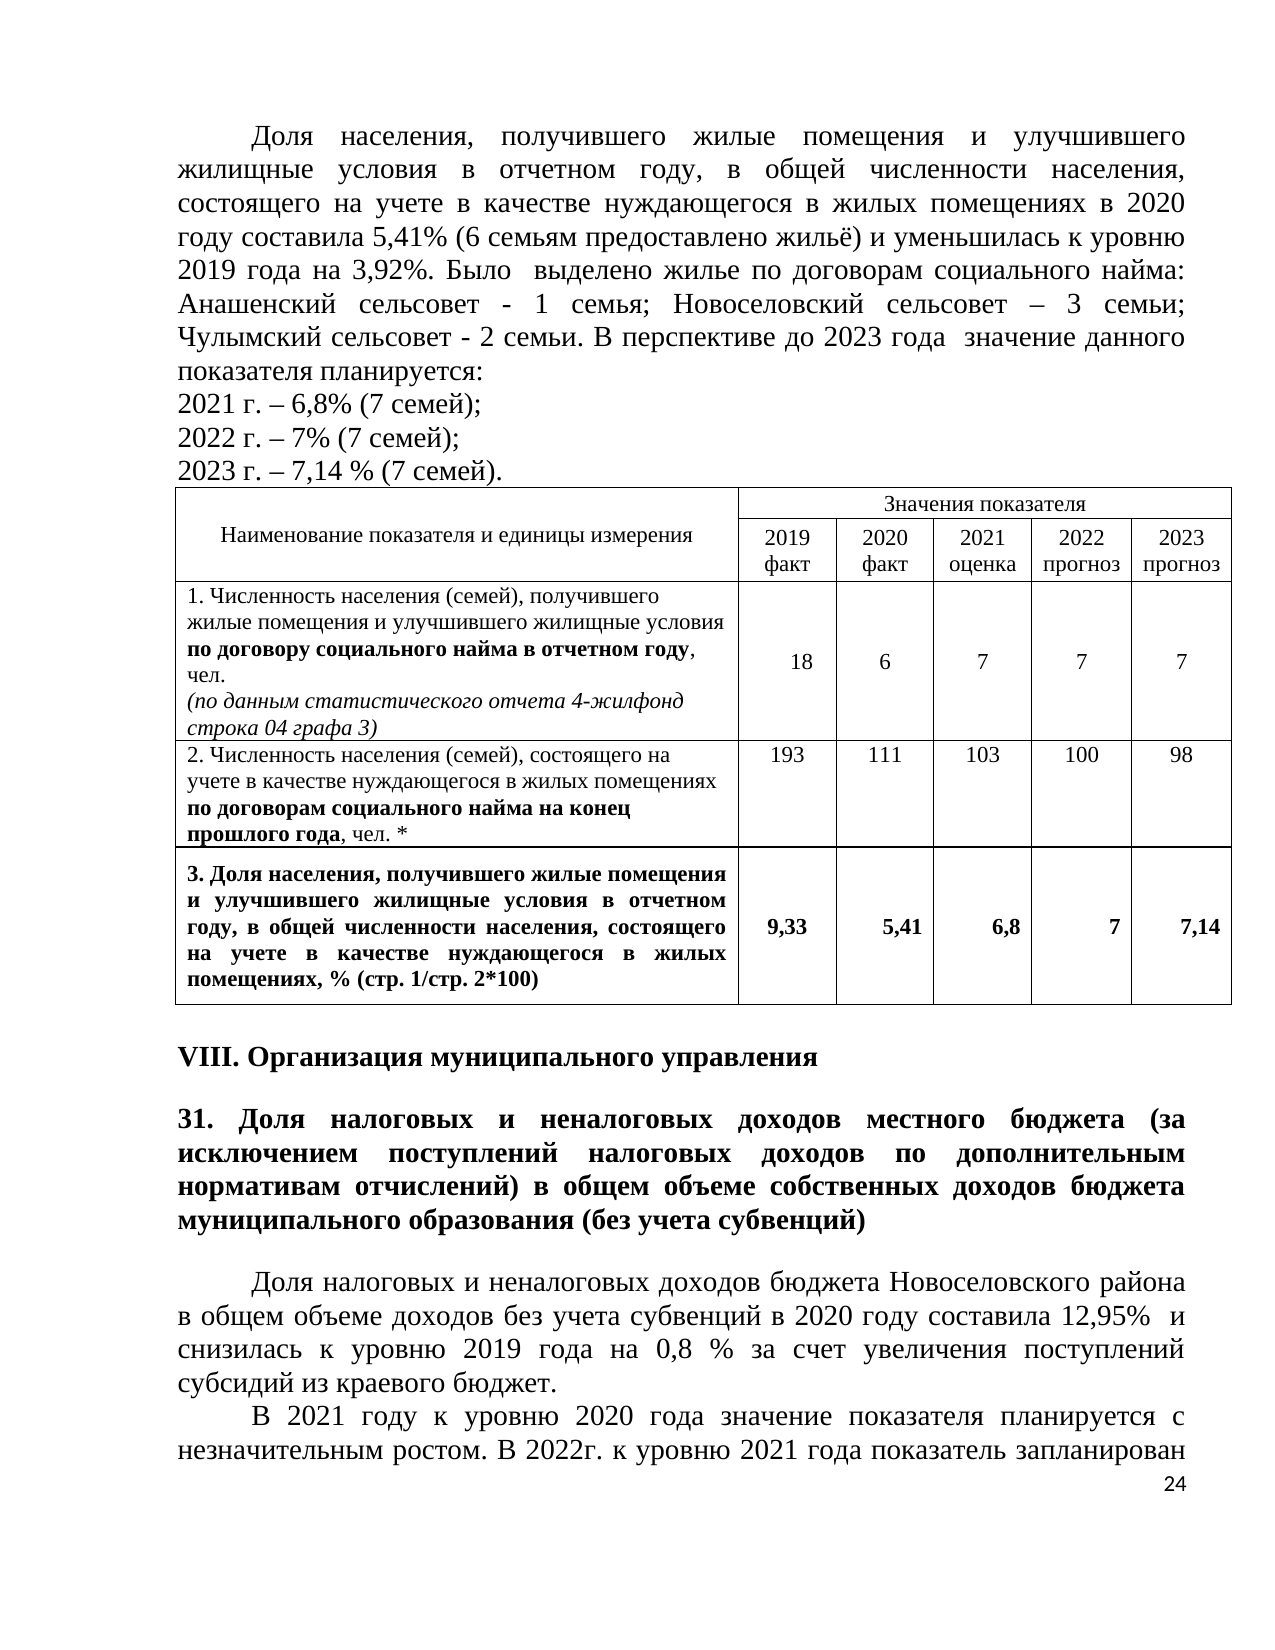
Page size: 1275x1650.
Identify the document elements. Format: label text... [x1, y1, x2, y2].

table_cell 100 [1032, 741, 1131, 846]
table_cell 6 [837, 582, 933, 740]
table_cell 7 [1032, 582, 1131, 740]
table_cell 193 [739, 741, 836, 846]
table_cell 2022 прогноз [1032, 519, 1131, 581]
table_cell 103 [934, 741, 1031, 846]
text 31. Доля налоговых и неналоговых доходов местного бюджета (за исключением поступлений налоговых доходов по дополнительным нормативам отчислений) в общем объеме собственных доходов бюджета муниципального образования (без учета субвенций) [177, 1101, 1186, 1235]
table_cell 2. Численность населения (семей), состоящего на учете в качестве нуждающегося в жилых помещениях по договорам социального найма на конец прошлого года, чел. * [176, 741, 738, 846]
table_cell 5,41 [837, 848, 933, 1004]
table_cell 7 [1132, 582, 1231, 740]
table_cell 7,14 [1132, 848, 1231, 1004]
table_cell 7 [934, 582, 1031, 740]
text VIII. Организация муниципального управления [177, 1039, 1186, 1072]
table_cell 18 18 [739, 582, 836, 740]
text 2022 г. – 7% (7 семей); [177, 420, 1186, 453]
table_header Наименование показателя и единицы измерения [176, 488, 738, 581]
text Доля населения, получившего жилые помещения и улучшившего жилищные условия в отчетном году, в общей численности населения, состоящего на учете в качестве нуждающегося в жилых помещениях в 2020 году составила 5,41% (6 семьям предоставлено жильё) и уменьшилась к уровню 2019 года на 3,92%. Было выделено жилье по договорам социального найма: Анашенский сельсовет - 1 семья; Новоселовский сельсовет – 3 семьи; Чулымский сельсовет - 2 семьи. В перспективе до 2023 года значение данного показателя планируется: [177, 118, 1186, 386]
table_cell 7 [1032, 848, 1131, 1004]
table_cell 2019 факт [739, 519, 836, 581]
table_cell 111 [837, 741, 933, 846]
table_cell 2020 факт [837, 519, 933, 581]
table_cell 1. Численность населения (семей), получившего жилые помещения и улучшившего жилищные условия по договору социального найма в отчетном году, чел. (по данным статистического отчета 4-жилфонд строка 04 графа 3) [176, 582, 738, 740]
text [177, 1398, 1186, 1465]
table_cell 9,33 [739, 848, 836, 1004]
table_cell 3. Доля населения, получившего жилые помещения и улучшившего жилищные условия в отчетном году, в общей численности населения, состоящего на учете в качестве нуждающегося в жилых помещениях, % (стр. 1/стр. 2*100) [176, 848, 738, 1004]
table_header Значения показателя [739, 488, 1231, 518]
text 2023 г. – 7,14 % (7 семей). [177, 453, 1186, 487]
text 2021 г. – 6,8% (7 семей); [177, 386, 1186, 420]
table_cell 98 [1132, 741, 1231, 846]
table_cell 2021 оценка [934, 519, 1031, 581]
table_cell 6,8 [934, 848, 1031, 1004]
table_cell 2023 прогноз [1132, 519, 1231, 581]
text Доля налоговых и неналоговых доходов бюджета Новоселовского района в общем объеме доходов без учета субвенций в 2020 году составила 12,95% и снизилась к уровню 2019 года на 0,8 % за счет увеличения поступлений субсидий из краевого бюджет. [177, 1264, 1186, 1398]
